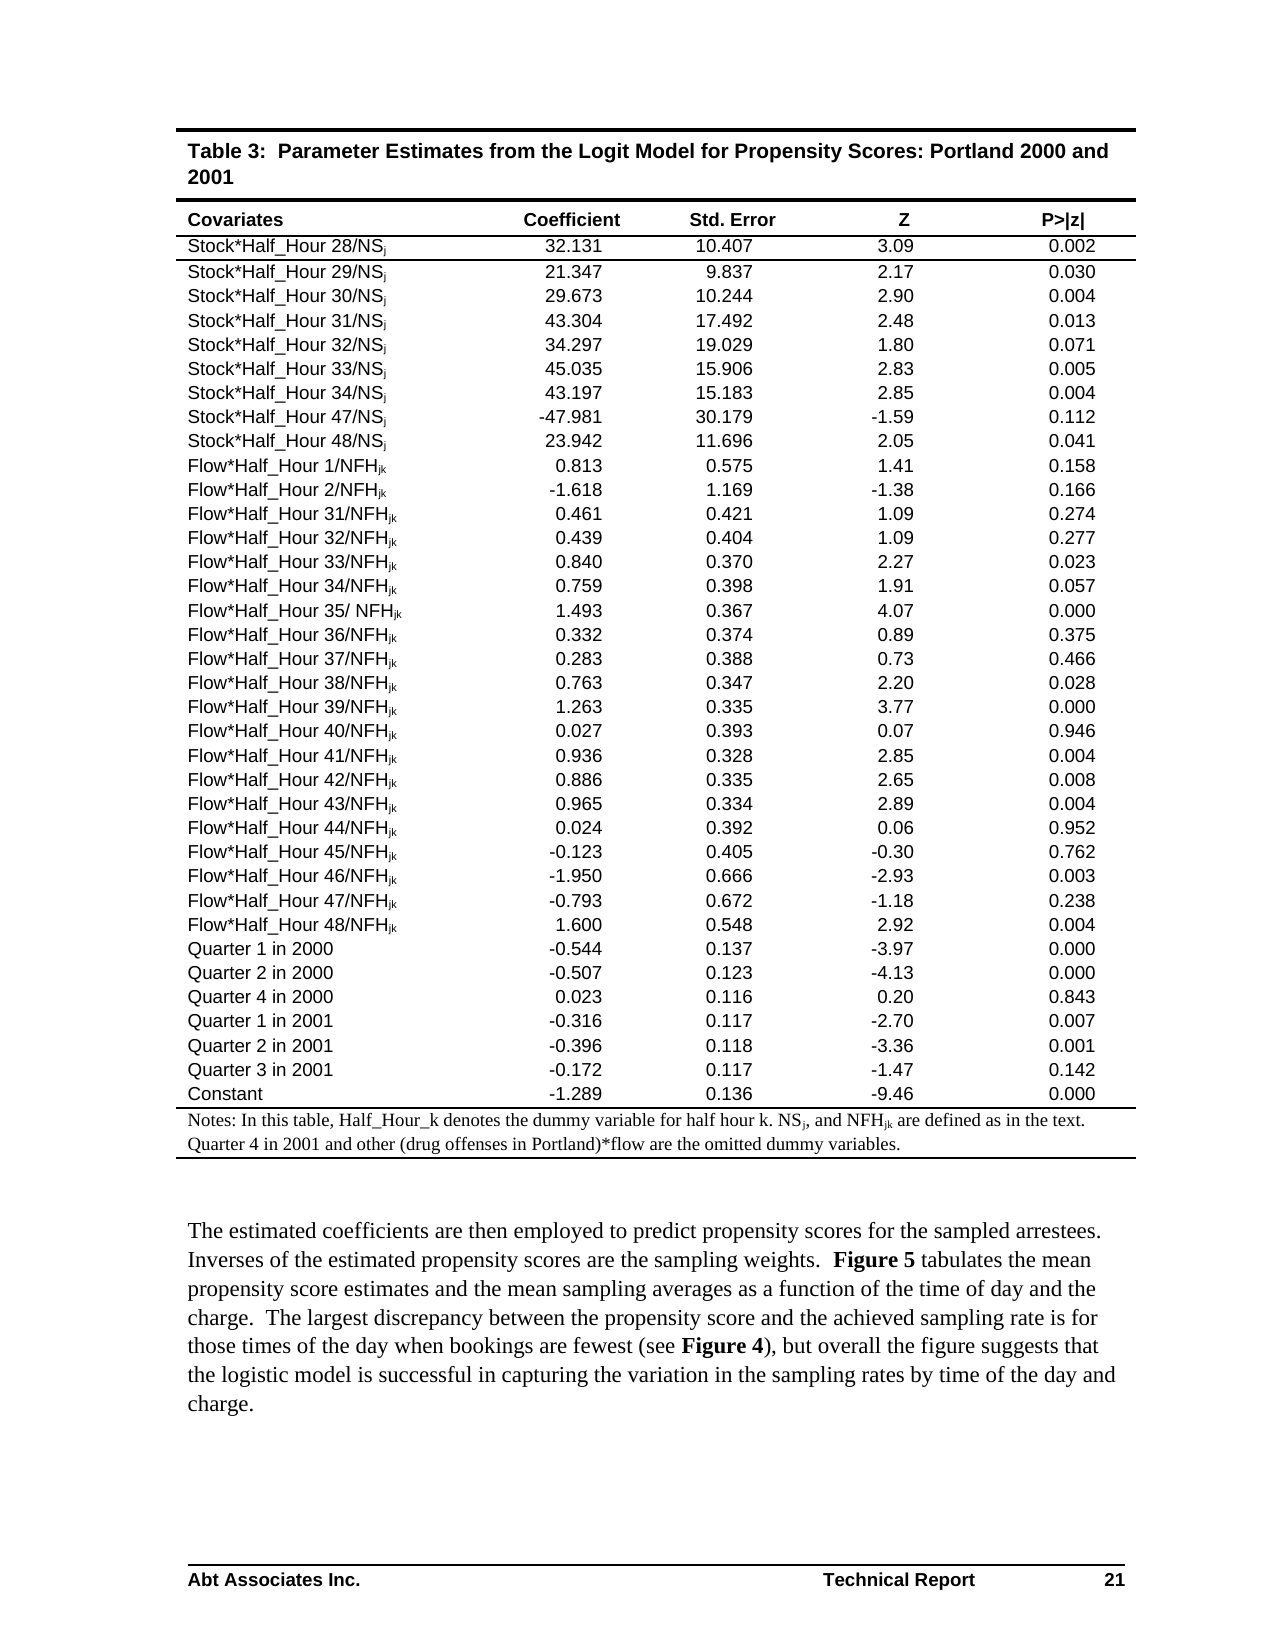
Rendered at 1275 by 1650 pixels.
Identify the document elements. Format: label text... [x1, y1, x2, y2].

table_cell 0.024 [496, 817, 647, 841]
table_cell 0.277 [990, 527, 1136, 551]
table_cell 1.09 [818, 527, 990, 551]
table_cell 2.89 [818, 793, 990, 817]
table_cell Flow*Half_Hour 44/NFHjk [176, 817, 496, 841]
table_cell -3.97 [818, 938, 990, 962]
table_cell 1.600 [496, 914, 647, 938]
table_cell Quarter 1 in 2001 [176, 1010, 496, 1034]
table_cell Quarter 3 in 2001 [176, 1059, 496, 1083]
table_cell 0.057 [990, 575, 1136, 599]
table_cell 0.116 [647, 986, 818, 1010]
table_cell 45.035 [496, 358, 647, 382]
table_cell 0.238 [990, 889, 1136, 913]
table_cell Flow*Half_Hour 48/NFHjk [176, 914, 496, 938]
table_cell 0.003 [990, 865, 1136, 889]
table_cell Flow*Half_Hour 2/NFHjk [176, 479, 496, 503]
table_cell 0.439 [496, 527, 647, 551]
table_cell Flow*Half_Hour 47/NFHjk [176, 889, 496, 913]
table_cell 0.008 [990, 769, 1136, 793]
table_cell 0.005 [990, 358, 1136, 382]
table_cell 0.002 [990, 237, 1136, 259]
table_cell Notes: In this table, Half_Hour_k denotes the dummy variable for half hour k. NSj, and NFHjk are defined as in the text. Quarter 4 in 2001 and other (drug offenses in Portland)*flow are the omitted dummy variables. [176, 1109, 1136, 1157]
table_cell 0.274 [990, 503, 1136, 527]
table_cell 1.263 [496, 696, 647, 720]
table_cell 2.85 [818, 382, 990, 406]
table_cell 0.388 [647, 648, 818, 672]
table_cell 0.763 [496, 672, 647, 696]
table_cell Flow*Half_Hour 45/NFHjk [176, 841, 496, 865]
table_cell 0.347 [647, 672, 818, 696]
table_cell 19.029 [647, 334, 818, 358]
table_cell -2.93 [818, 865, 990, 889]
table_cell 0.137 [647, 938, 818, 962]
table_cell Stock*Half_Hour 28/NSj [176, 237, 496, 259]
table_cell 0.118 [647, 1034, 818, 1058]
table_cell 0.73 [818, 648, 990, 672]
table_cell 2.65 [818, 769, 990, 793]
table_cell 0.392 [647, 817, 818, 841]
table_cell 2.17 [818, 261, 990, 285]
table_cell Stock*Half_Hour 47/NSj [176, 406, 496, 430]
table_cell 2.92 [818, 914, 990, 938]
table_cell 0.843 [990, 986, 1136, 1010]
table_cell Quarter 2 in 2001 [176, 1034, 496, 1058]
table_cell 29.673 [496, 285, 647, 309]
table_cell 0.283 [496, 648, 647, 672]
table_cell 10.244 [647, 285, 818, 309]
table_cell 1.80 [818, 334, 990, 358]
table_cell Stock*Half_Hour 31/NSj [176, 309, 496, 333]
table_cell 0.030 [990, 261, 1136, 285]
table_cell 0.421 [647, 503, 818, 527]
table_cell 2.20 [818, 672, 990, 696]
table_cell 0.840 [496, 551, 647, 575]
table_cell -0.544 [496, 938, 647, 962]
table_cell 0.004 [990, 914, 1136, 938]
table_cell 0.123 [647, 962, 818, 986]
table_cell 1.493 [496, 599, 647, 623]
table_cell Stock*Half_Hour 32/NSj [176, 334, 496, 358]
table_cell 0.759 [496, 575, 647, 599]
table_cell 0.374 [647, 624, 818, 648]
table_cell 9.837 [647, 261, 818, 285]
table_cell 0.06 [818, 817, 990, 841]
table_cell -0.123 [496, 841, 647, 865]
table_cell -1.38 [818, 479, 990, 503]
table_cell 0.946 [990, 720, 1136, 744]
table_cell 0.461 [496, 503, 647, 527]
table_cell 2.27 [818, 551, 990, 575]
table_cell 0.000 [990, 599, 1136, 623]
table_cell 0.136 [647, 1083, 818, 1107]
table_cell 0.965 [496, 793, 647, 817]
table_cell 0.004 [990, 285, 1136, 309]
table_cell -0.30 [818, 841, 990, 865]
table_cell 0.004 [990, 382, 1136, 406]
table_cell 3.09 [818, 237, 990, 259]
table_cell Stock*Half_Hour 29/NSj [176, 261, 496, 285]
table_cell Coefficient [496, 202, 647, 235]
table_cell 0.672 [647, 889, 818, 913]
table_cell -9.46 [818, 1083, 990, 1107]
table_cell 2.48 [818, 309, 990, 333]
table_cell 0.000 [990, 938, 1136, 962]
table_cell -0.793 [496, 889, 647, 913]
table_cell Flow*Half_Hour 43/NFHjk [176, 793, 496, 817]
table_cell 0.117 [647, 1010, 818, 1034]
table_cell -4.13 [818, 962, 990, 986]
table_header Table 3: Parameter Estimates from the Logit Model for Propensity Scores: Portland 2000 and 2001 [176, 132, 1136, 198]
table_cell Flow*Half_Hour 46/NFHjk [176, 865, 496, 889]
table_cell P>|z| [990, 202, 1136, 235]
table_cell 3.77 [818, 696, 990, 720]
table_cell 0.89 [818, 624, 990, 648]
table_cell Stock*Half_Hour 30/NSj [176, 285, 496, 309]
table_cell 0.023 [990, 551, 1136, 575]
table_cell Std. Error [647, 202, 818, 235]
table_cell -0.172 [496, 1059, 647, 1083]
table_cell 0.886 [496, 769, 647, 793]
table_cell 11.696 [647, 430, 818, 454]
table_cell -1.618 [496, 479, 647, 503]
table_cell 0.013 [990, 309, 1136, 333]
table_cell 0.000 [990, 962, 1136, 986]
table_cell 0.334 [647, 793, 818, 817]
table_cell 0.071 [990, 334, 1136, 358]
table_cell Stock*Half_Hour 48/NSj [176, 430, 496, 454]
table_cell 2.83 [818, 358, 990, 382]
table_cell 15.183 [647, 382, 818, 406]
table_cell 23.942 [496, 430, 647, 454]
table_cell -3.36 [818, 1034, 990, 1058]
table_cell -0.507 [496, 962, 647, 986]
table_cell -47.981 [496, 406, 647, 430]
table_cell 0.328 [647, 744, 818, 768]
table_cell 0.004 [990, 793, 1136, 817]
table_cell Flow*Half_Hour 32/NFHjk [176, 527, 496, 551]
table_cell 21.347 [496, 261, 647, 285]
table_cell 0.936 [496, 744, 647, 768]
table_cell -0.316 [496, 1010, 647, 1034]
table_cell 0.335 [647, 769, 818, 793]
table_cell -1.289 [496, 1083, 647, 1107]
table_cell 4.07 [818, 599, 990, 623]
table_cell 0.548 [647, 914, 818, 938]
table_cell 0.466 [990, 648, 1136, 672]
table_cell Flow*Half_Hour 36/NFHjk [176, 624, 496, 648]
table_cell Flow*Half_Hour 39/NFHjk [176, 696, 496, 720]
table_cell 0.20 [818, 986, 990, 1010]
table_cell 0.398 [647, 575, 818, 599]
table_cell Flow*Half_Hour 40/NFHjk [176, 720, 496, 744]
table_cell Quarter 2 in 2000 [176, 962, 496, 986]
table_cell 0.367 [647, 599, 818, 623]
table_cell 0.166 [990, 479, 1136, 503]
table_cell Quarter 1 in 2000 [176, 938, 496, 962]
table_cell 0.004 [990, 744, 1136, 768]
table_cell 1.41 [818, 454, 990, 478]
table_cell 0.762 [990, 841, 1136, 865]
table_cell Z [818, 202, 990, 235]
table_cell Covariates [176, 202, 496, 235]
table_cell 0.393 [647, 720, 818, 744]
table_cell 0.007 [990, 1010, 1136, 1034]
table_cell -2.70 [818, 1010, 990, 1034]
table_cell 1.91 [818, 575, 990, 599]
table_cell 0.041 [990, 430, 1136, 454]
table_cell 0.370 [647, 551, 818, 575]
table_cell -1.950 [496, 865, 647, 889]
table_cell Flow*Half_Hour 34/NFHjk [176, 575, 496, 599]
table_cell 0.813 [496, 454, 647, 478]
table_cell -1.18 [818, 889, 990, 913]
table_cell 43.197 [496, 382, 647, 406]
table_cell Stock*Half_Hour 33/NSj [176, 358, 496, 382]
table_cell 32.131 [496, 237, 647, 259]
table_cell 0.158 [990, 454, 1136, 478]
table_cell 0.666 [647, 865, 818, 889]
table_cell 0.117 [647, 1059, 818, 1083]
table_cell Constant [176, 1083, 496, 1107]
table_cell 0.335 [647, 696, 818, 720]
table_cell -0.396 [496, 1034, 647, 1058]
table_cell Flow*Half_Hour 35/ NFHjk [176, 599, 496, 623]
text The estimated coefficients are then employed to predict propensity scores for the sampled arrestees. Inverses of the estimated propensity scores are the sampling weights. Figure 5 tabulates the mean propensity score estimates and the mean sampling averages as a function of the time of day and the charge. The largest discrepancy between the propensity score and the achieved sampling rate is for those times of the day when bookings are fewest (see Figure 4), but overall the figure suggests that the logistic model is successful in capturing the variation in the sampling rates by time of the day and charge. [187, 1217, 1125, 1417]
table_cell Flow*Half_Hour 38/NFHjk [176, 672, 496, 696]
table_cell 0.404 [647, 527, 818, 551]
table_cell Flow*Half_Hour 33/NFHjk [176, 551, 496, 575]
table_cell 15.906 [647, 358, 818, 382]
table_cell 0.405 [647, 841, 818, 865]
table_cell -1.59 [818, 406, 990, 430]
table_cell Flow*Half_Hour 41/NFHjk [176, 744, 496, 768]
table_cell 0.028 [990, 672, 1136, 696]
table_cell -1.47 [818, 1059, 990, 1083]
table_cell 0.001 [990, 1034, 1136, 1058]
table_cell Flow*Half_Hour 37/NFHjk [176, 648, 496, 672]
table_cell 43.304 [496, 309, 647, 333]
table_cell 0.375 [990, 624, 1136, 648]
table_cell 34.297 [496, 334, 647, 358]
table_cell 1.09 [818, 503, 990, 527]
table_cell 2.85 [818, 744, 990, 768]
table_cell 0.575 [647, 454, 818, 478]
table_cell Flow*Half_Hour 42/NFHjk [176, 769, 496, 793]
table_cell 0.000 [990, 696, 1136, 720]
table_cell 0.023 [496, 986, 647, 1010]
table_cell 0.07 [818, 720, 990, 744]
table_cell 17.492 [647, 309, 818, 333]
table_cell 0.000 [990, 1083, 1136, 1107]
table_cell 0.332 [496, 624, 647, 648]
table_cell Flow*Half_Hour 1/NFHjk [176, 454, 496, 478]
table_cell Quarter 4 in 2000 [176, 986, 496, 1010]
table_cell 2.90 [818, 285, 990, 309]
table_cell 0.027 [496, 720, 647, 744]
table_cell Stock*Half_Hour 34/NSj [176, 382, 496, 406]
table_cell 0.952 [990, 817, 1136, 841]
table_cell 2.05 [818, 430, 990, 454]
table_cell Flow*Half_Hour 31/NFHjk [176, 503, 496, 527]
table_cell 0.112 [990, 406, 1136, 430]
table_cell 0.142 [990, 1059, 1136, 1083]
table_cell 10.407 [647, 237, 818, 259]
table_cell 30.179 [647, 406, 818, 430]
table_cell 1.169 [647, 479, 818, 503]
